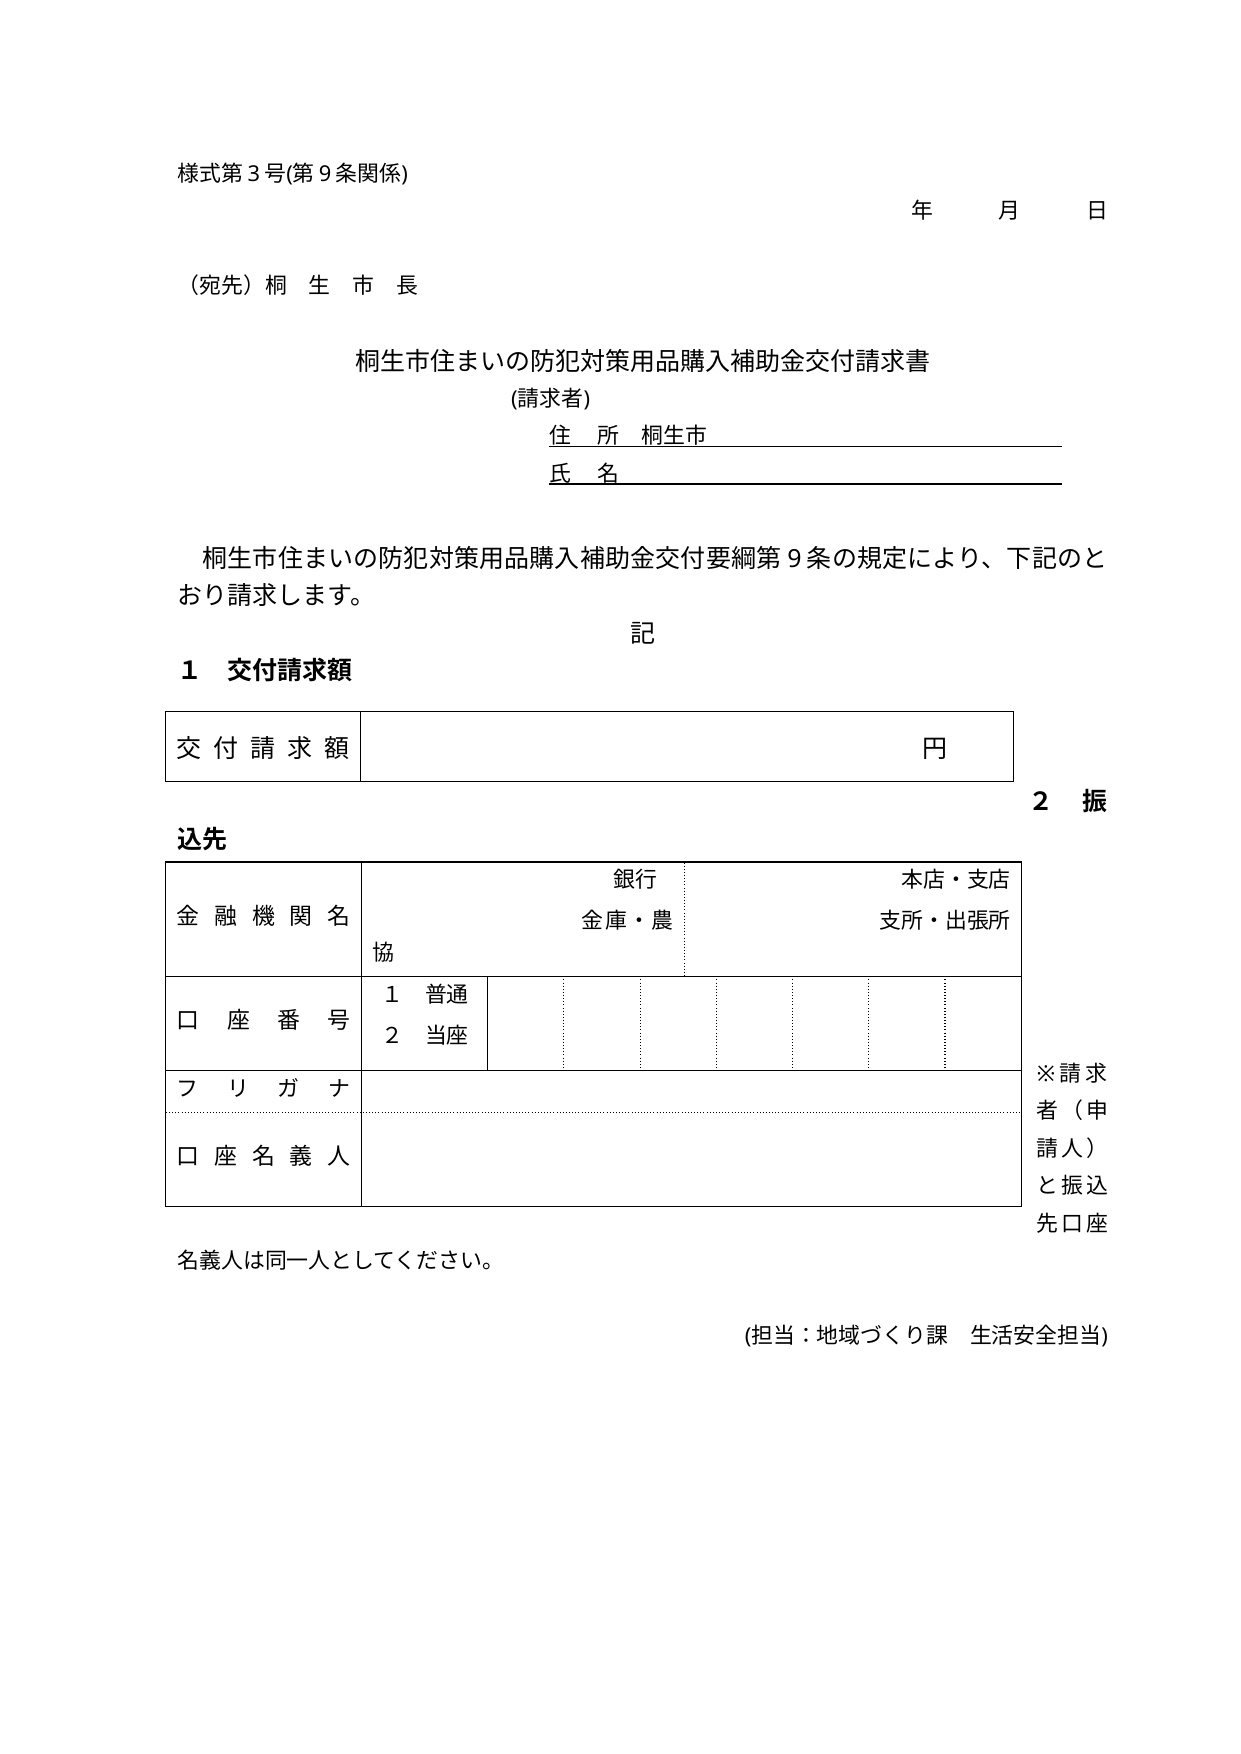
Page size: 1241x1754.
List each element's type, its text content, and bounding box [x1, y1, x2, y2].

table_cell [362, 1112, 1021, 1206]
text 氏 名 [177, 453, 1107, 491]
table_cell [869, 977, 945, 1070]
table_cell [793, 977, 869, 1070]
table_header 本店・支店 支所・出張所 [685, 863, 1021, 976]
table_cell [640, 977, 716, 1070]
table_header 交付請求額 [166, 712, 360, 781]
table_cell [564, 977, 640, 1070]
table_cell [362, 1071, 1021, 1112]
text １ 交付請求額 [177, 650, 1107, 687]
table_cell １ 普通 ２ 当座 [362, 977, 487, 1070]
text 年 月 日 [177, 191, 1107, 228]
text （宛先）桐 生 市 長 [177, 266, 1107, 303]
table_cell [716, 977, 793, 1070]
text ※請求者（申請人）と振込先口座名義人は同一人としてください。 [177, 1053, 1107, 1278]
table_cell フリガナ [166, 1071, 361, 1112]
table_cell [945, 977, 1021, 1070]
text (請求者) [177, 378, 1107, 416]
text (担当：地域づくり課 生活安全担当) [177, 1316, 1107, 1353]
table_cell 口座番号 [166, 977, 361, 1070]
text ２ 振込先 [177, 781, 1107, 856]
table_cell [488, 977, 564, 1070]
table_header 金融機関名 [166, 863, 361, 976]
text 桐生市住まいの防犯対策用品購入補助金交付請求書 [177, 341, 1107, 378]
text 様式第3号(第9条関係) [177, 153, 1107, 191]
text 桐生市住まいの防犯対策用品購入補助金交付要綱第9条の規定により、下記のとおり請求します。 [177, 537, 1107, 612]
text 記 [177, 612, 1107, 650]
table_header 円 [361, 712, 1013, 781]
table_cell 口座名義人 [166, 1112, 361, 1206]
table_header 銀行 金庫・農協 [362, 863, 684, 976]
text 住 所 桐生市 [177, 416, 1107, 453]
